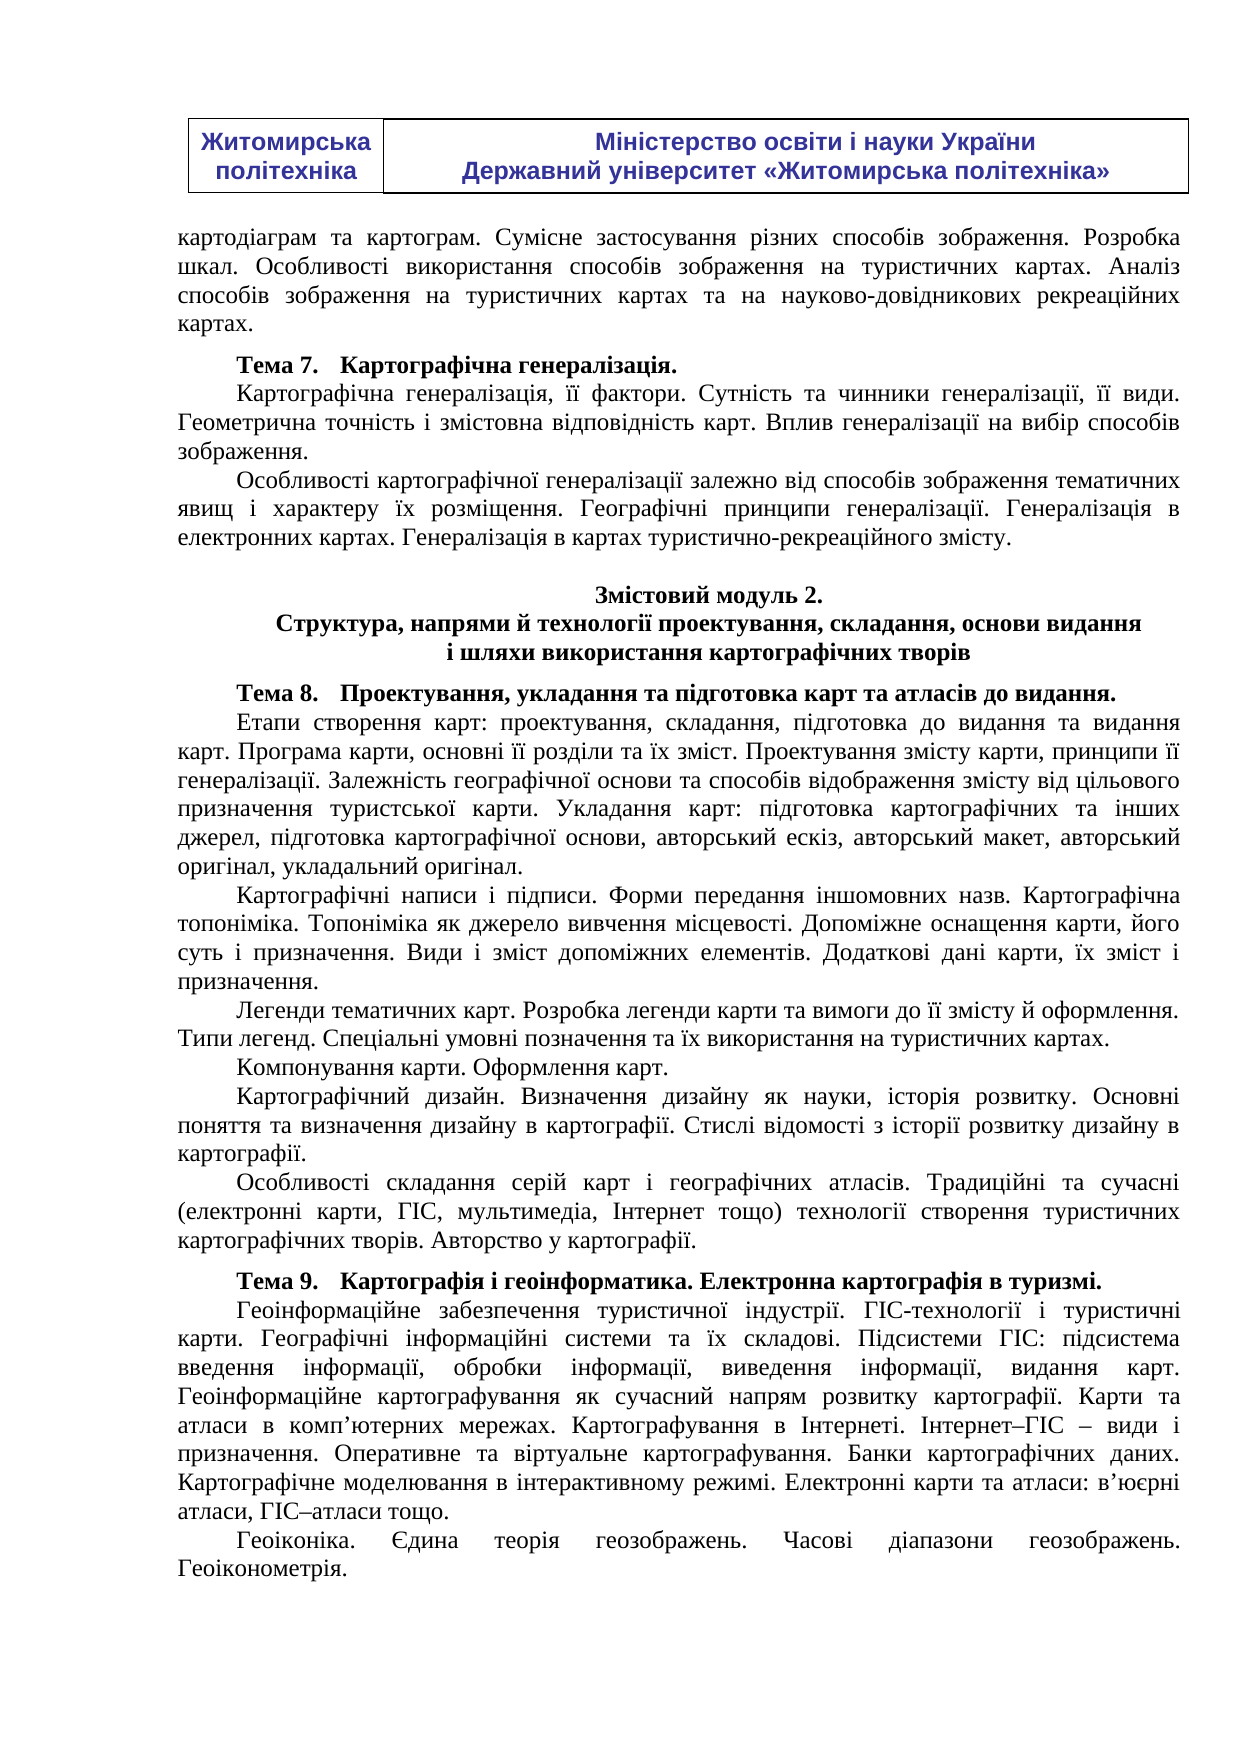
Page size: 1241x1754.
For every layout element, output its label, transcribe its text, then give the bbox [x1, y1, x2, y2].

text Картографія і геоінформатика. Електронна картографія в туризмі. [177, 1266, 1181, 1295]
text Геоінформаційне забезпечення туристичної індустрії. ГІС-технології і туристичні карти. Географічні інформаційні системи та їх складові. Підсистеми ГІС: підсистема введення інформації, обробки інформації, виведення інформації, видання карт. Геоінформаційне картографування як сучасний напрям розвитку картографії. Карти та атласи в комп’ютерних мережах. Картографування в Інтернеті. Інтернет–ГІС – види і призначення. Оперативне та віртуальне картографування. Банки картографічних даних. Картографічне моделювання в інтерактивному режимі. Електронні карти та атласи: в’юєрні атласи, ГІС–атласи тощо. [177, 1295, 1181, 1525]
text Етапи створення карт: проектування, складання, підготовка до видання та видання карт. Програма карти, основні її розділи та їх зміст. Проектування змісту карти, принципи її генералізації. Залежність географічної основи та способів відображення змісту від цільового призначення туристської карти. Укладання карт: підготовка картографічних та інших джерел, підготовка картографічної основи, авторський ескіз, авторський макет, авторський оригінал, укладальний оригінал. [177, 707, 1181, 880]
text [177, 222, 1181, 337]
text Геоіконіка. Єдина теорія геозображень. Часові діапазони геозображень. Геоіконометрія. [177, 1525, 1181, 1582]
text Картографічний дизайн. Визначення дизайну як науки, історія розвитку. Основні поняття та визначення дизайну в картографії. Стислі відомості з історії розвитку дизайну в картографії. [177, 1081, 1181, 1167]
text Структура, напрями й технології проектування, складання, основи видання [177, 608, 1181, 637]
text Компонування карти. Оформлення карт. [177, 1052, 1181, 1081]
text Змістовий модуль 2. [177, 580, 1181, 608]
text Особливості складання серій карт і географічних атласів. Традиційні та сучасні (електронні карти, ГІС, мультимедіа, Інтернет тощо) технології створення туристичних картографічних творів. Авторство у картографії. [177, 1167, 1181, 1253]
text і шляхи використання картографічних творів [177, 637, 1181, 666]
text Картографічна генералізація, її фактори. Сутність та чинники генералізації, її види. Геометрична точність і змістовна відповідність карт. Вплив генералізації на вибір способів зображення. [177, 378, 1181, 465]
text Проектування, укладання та підготовка карт та атласів до видання. [177, 678, 1181, 707]
text Картографічна генералізація. [177, 350, 1181, 378]
text Картографічні написи і підписи. Форми передання іншомовних назв. Картографічна топоніміка. Топоніміка як джерело вивчення місцевості. Допоміжне оснащення карти, його суть і призначення. Види і зміст допоміжних елементів. Додаткові дані карти, їх зміст і призначення. [177, 880, 1181, 995]
text Особливості картографічної генералізації залежно від способів зображення тематичних явищ і характеру їх розміщення. Географічні принципи генералізації. Генералізація в електронних картах. Генералізація в картах туристично-рекреаційного змісту. [177, 465, 1181, 551]
text Легенди тематичних карт. Розробка легенди карти та вимоги до її змісту й оформлення. Типи легенд. Спеціальні умовні позначення та їх використання на туристичних картах. [177, 995, 1181, 1052]
